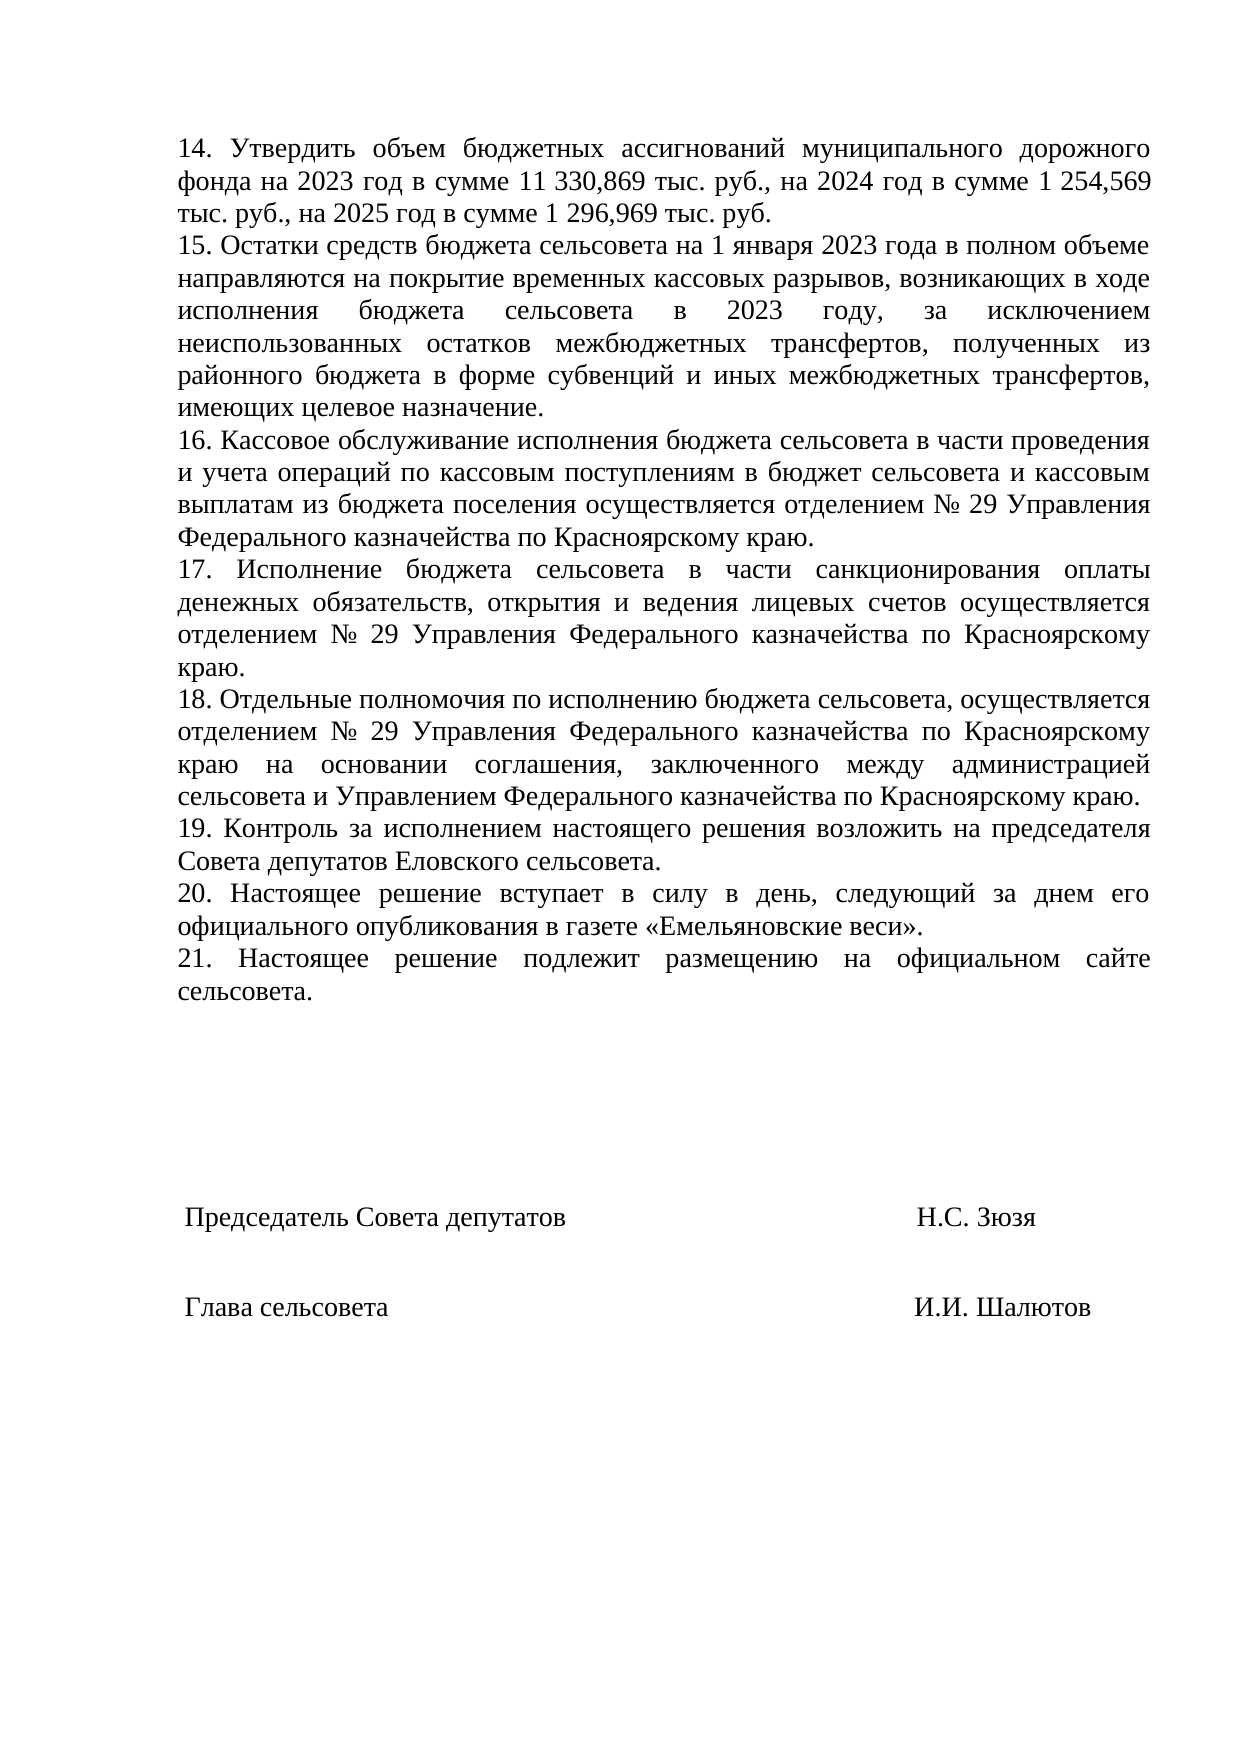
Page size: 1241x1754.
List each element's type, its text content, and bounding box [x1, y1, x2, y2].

text 15. Остатки средств бюджета сельсовета на 1 января 2023 года в полном объеме направляются на покрытие временных кассовых разрывов, возникающих в ходе исполнения бюджета сельсовета в 2023 году, за исключением неиспользованных остатков межбюджетных трансфертов, полученных из районного бюджета в форме субвенций и иных межбюджетных трансфертов, имеющих целевое назначение. [177, 228, 1152, 423]
text Председатель Совета депутатов Н.С. Зюзя [177, 1200, 1152, 1233]
text 21. Настоящее решение подлежит размещению на официальном сайте сельсовета. [177, 941, 1152, 1006]
text 16. Кассовое обслуживание исполнения бюджета сельсовета в части проведения и учета операций по кассовым поступлениям в бюджет сельсовета и кассовым выплатам из бюджета поселения осуществляется отделением № 29 Управления Федерального казначейства по Красноярскому краю. [177, 423, 1152, 552]
text 19. Контроль за исполнением настоящего решения возложить на председателя Совета депутатов Еловского сельсовета. [177, 812, 1152, 876]
text 17. Исполнение бюджета сельсовета в части санкционирования оплаты денежных обязательств, открытия и ведения лицевых счетов осуществляется отделением № 29 Управления Федерального казначейства по Красноярскому краю. [177, 552, 1152, 682]
text 18. Отдельные полномочия по исполнению бюджета сельсовета, осуществляется отделением № 29 Управления Федерального казначейства по Красноярскому краю на основании соглашения, заключенного между администрацией сельсовета и Управлением Федерального казначейства по Красноярскому краю. [177, 682, 1152, 812]
text 20. Настоящее решение вступает в силу в день, следующий за днем его официального опубликования в газете «Емельяновские веси». [177, 876, 1152, 941]
text 14. Утвердить объем бюджетных ассигнований муниципального дорожного фонда на 2023 год в сумме 11 330,869 тыс. руб., на 2024 год в сумме 1 254,569 тыс. руб., на 2025 год в сумме 1 296,969 тыс. руб. [177, 131, 1152, 228]
text Глава сельсовета И.И. Шалютов [177, 1290, 1152, 1323]
